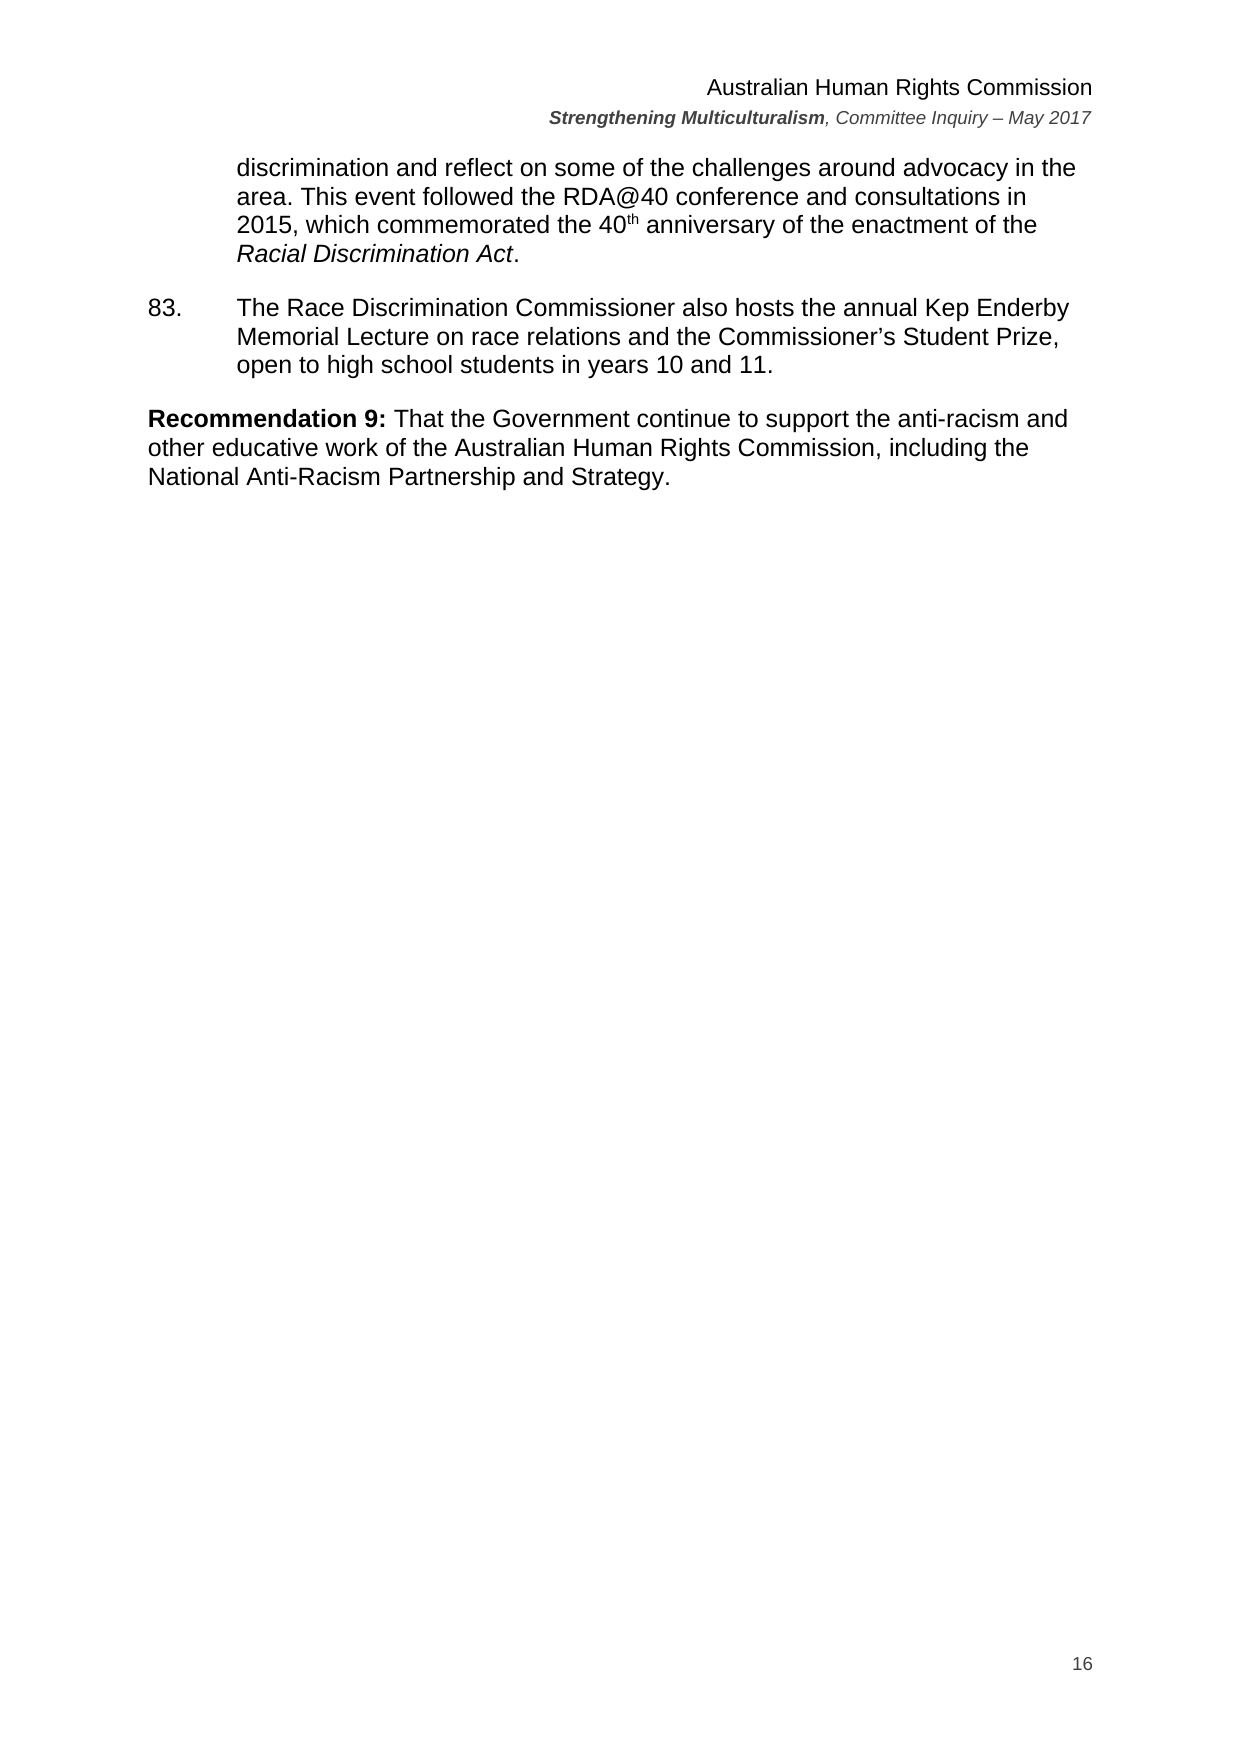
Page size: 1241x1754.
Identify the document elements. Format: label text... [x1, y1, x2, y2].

list Recommendation 9: That the Government continue to support the anti-racism and other educative work of the Australian Human Rights Commission, including the National Anti-Racism Partnership and Strategy. [148, 404, 1092, 491]
text The Race Discrimination Commissioner also hosts the annual Kep Enderby Memorial Lecture on race relations and the Commissioner’s Student Prize, open to high school students in years 10 and 11. [148, 293, 1092, 379]
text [148, 153, 1092, 268]
